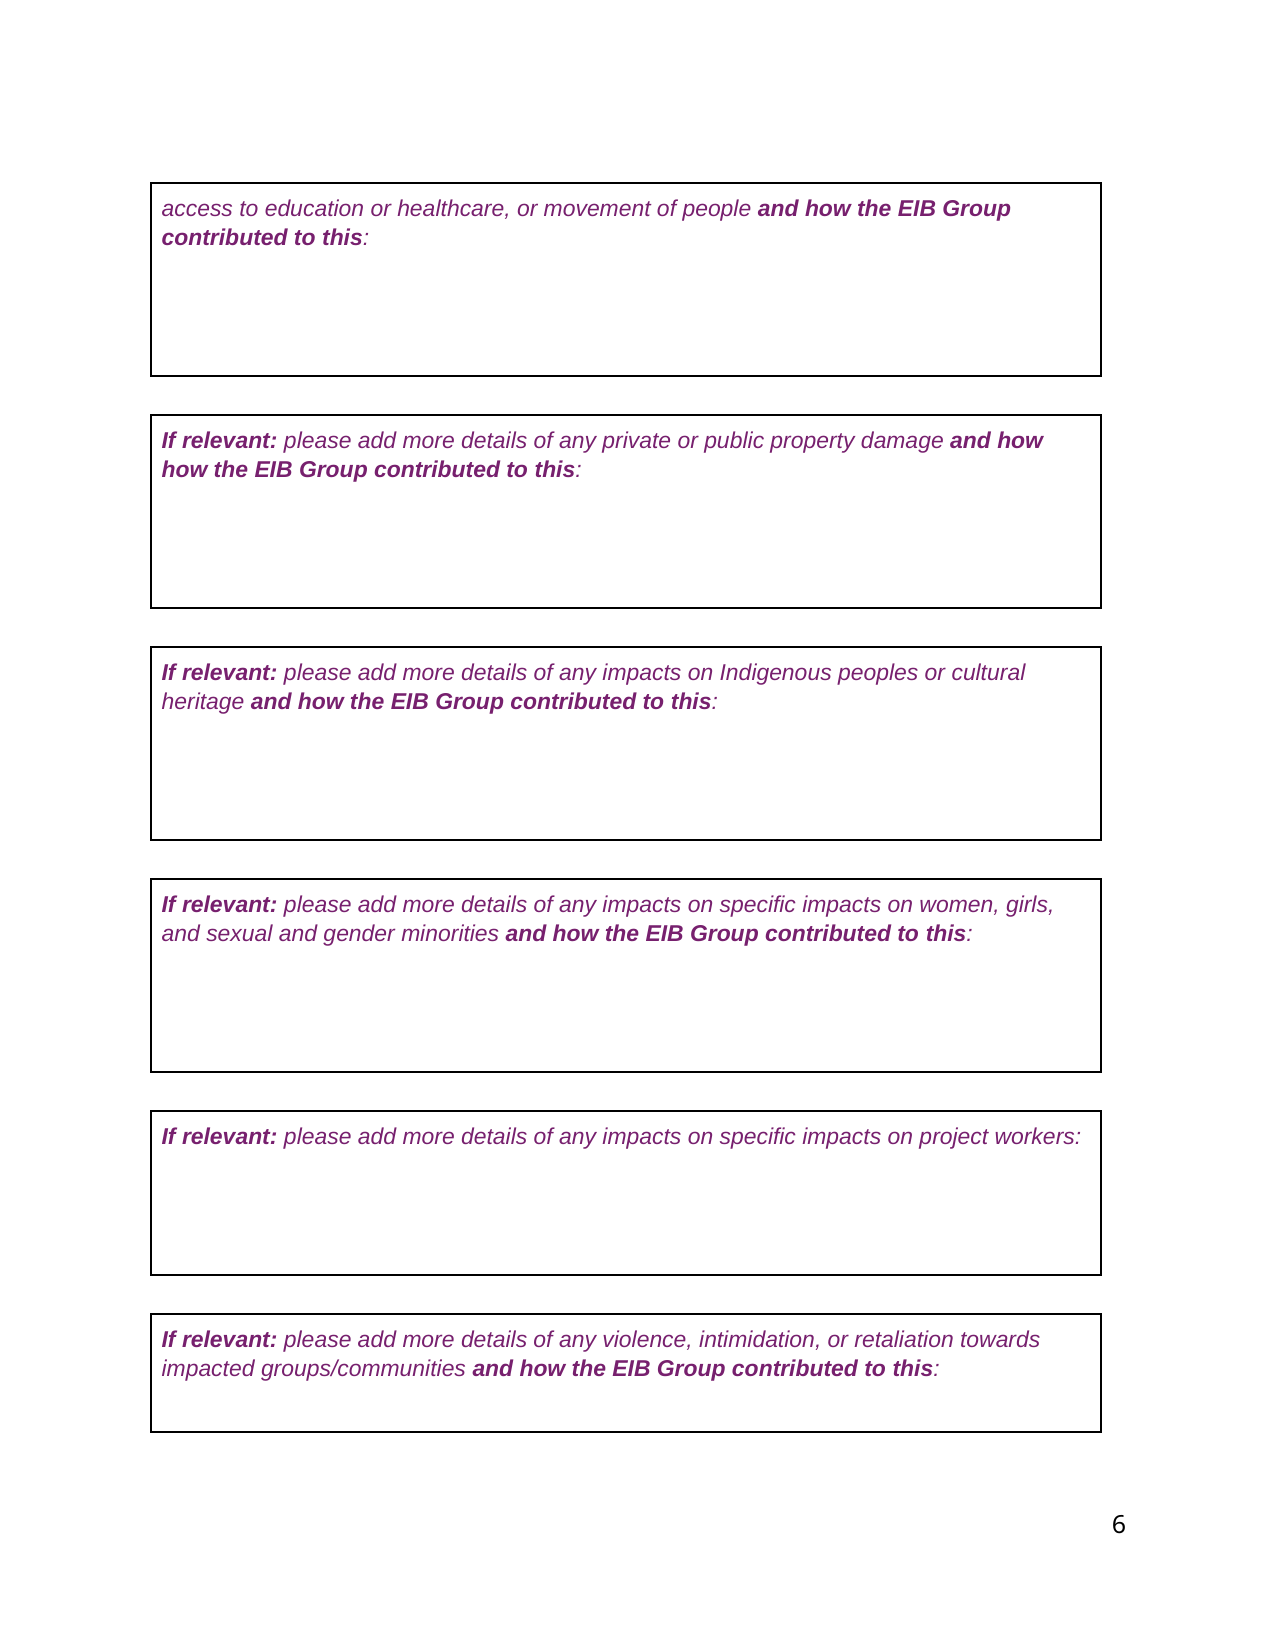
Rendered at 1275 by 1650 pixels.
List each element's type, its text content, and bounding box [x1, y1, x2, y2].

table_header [152, 1315, 1100, 1431]
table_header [152, 184, 1100, 375]
table_header If relevant: please add more details of any impacts on specific impacts on women, girls, and sexual and gender minorities and how the EIB Group contributed to this: [152, 880, 1100, 1071]
table_header If relevant: please add more details of any private or public property damage and how how the EIB Group contributed to this: [152, 416, 1100, 607]
table_header If relevant: please add more details of any impacts on Indigenous peoples or cultural heritage and how the EIB Group contributed to this: [152, 648, 1100, 839]
table_header If relevant: please add more details of any impacts on specific impacts on project workers: [152, 1112, 1100, 1274]
